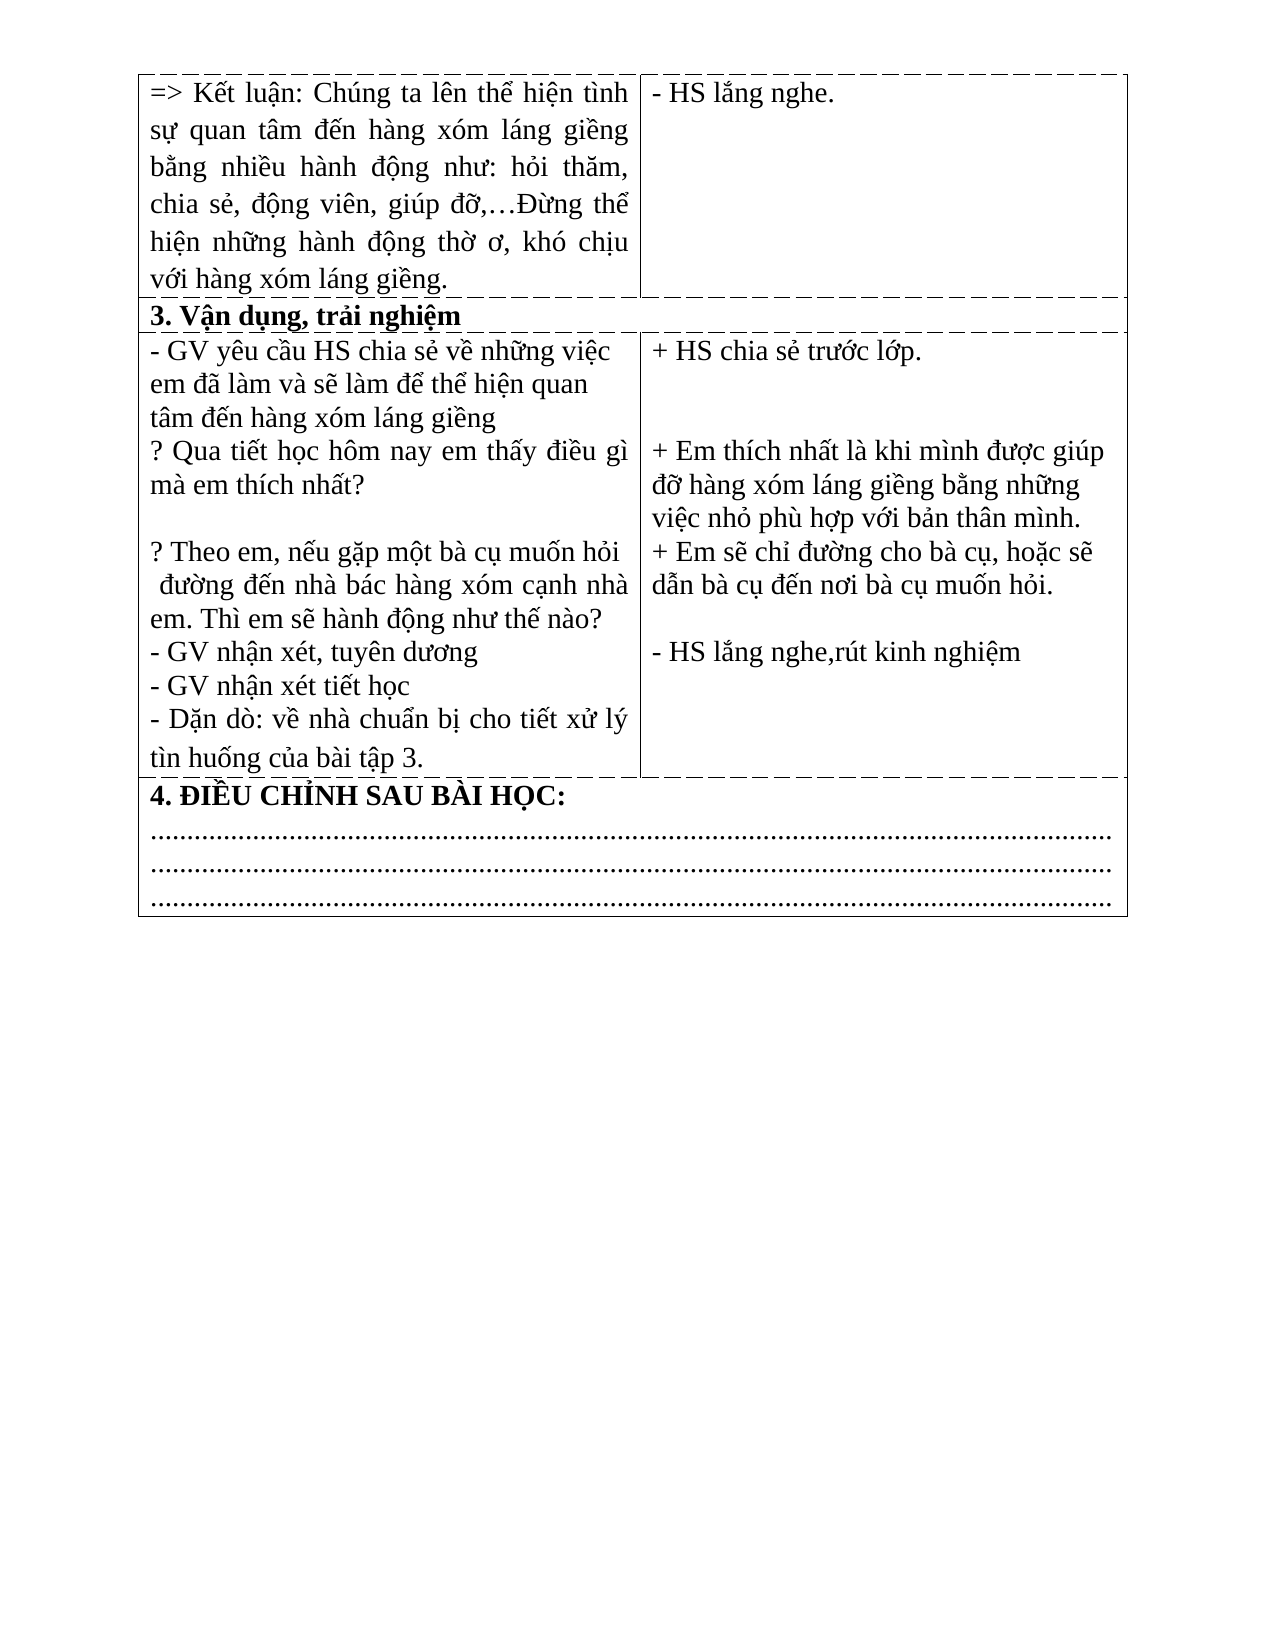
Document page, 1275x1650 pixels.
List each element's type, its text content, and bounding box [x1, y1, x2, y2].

table_cell - GV yêu cầu HS chia sẻ về những việc em đã làm và sẽ làm để thể hiện quan tâm đến hàng xóm láng giềng ? Qua tiết học hôm nay em thấy điều gì mà em thích nhất? ? Theo em, nếu gặp một bà cụ muốn hỏi đường đến nhà bác hàng xóm cạnh nhà em. Thì em sẽ hành động như thế nào? - GV nhận xét, tuyên dương - GV nhận xét tiết học - Dặn dò: về nhà chuẩn bị cho tiết xử lý tìn huống của bài tập 3. [139, 332, 640, 777]
table_cell + HS chia sẻ trước lớp. + Em thích nhất là khi mình được giúp đỡ hàng xóm láng giềng bằng những việc nhỏ phù hợp với bản thân mình. + Em sẽ chỉ đường cho bà cụ, hoặc sẽ dẫn bà cụ đến nơi bà cụ muốn hỏi. - HS lắng nghe,rút kinh nghiệm [641, 332, 1127, 777]
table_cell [640, 74, 1127, 297]
table_cell 4. ĐIỀU CHỈNH SAU BÀI HỌC: .................................................................................................................................... .................................................................................................................................... .................................................................................................................................... [139, 777, 1127, 916]
table_cell 3. Vận dụng, trải nghiệm [139, 297, 1127, 332]
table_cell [139, 74, 640, 297]
